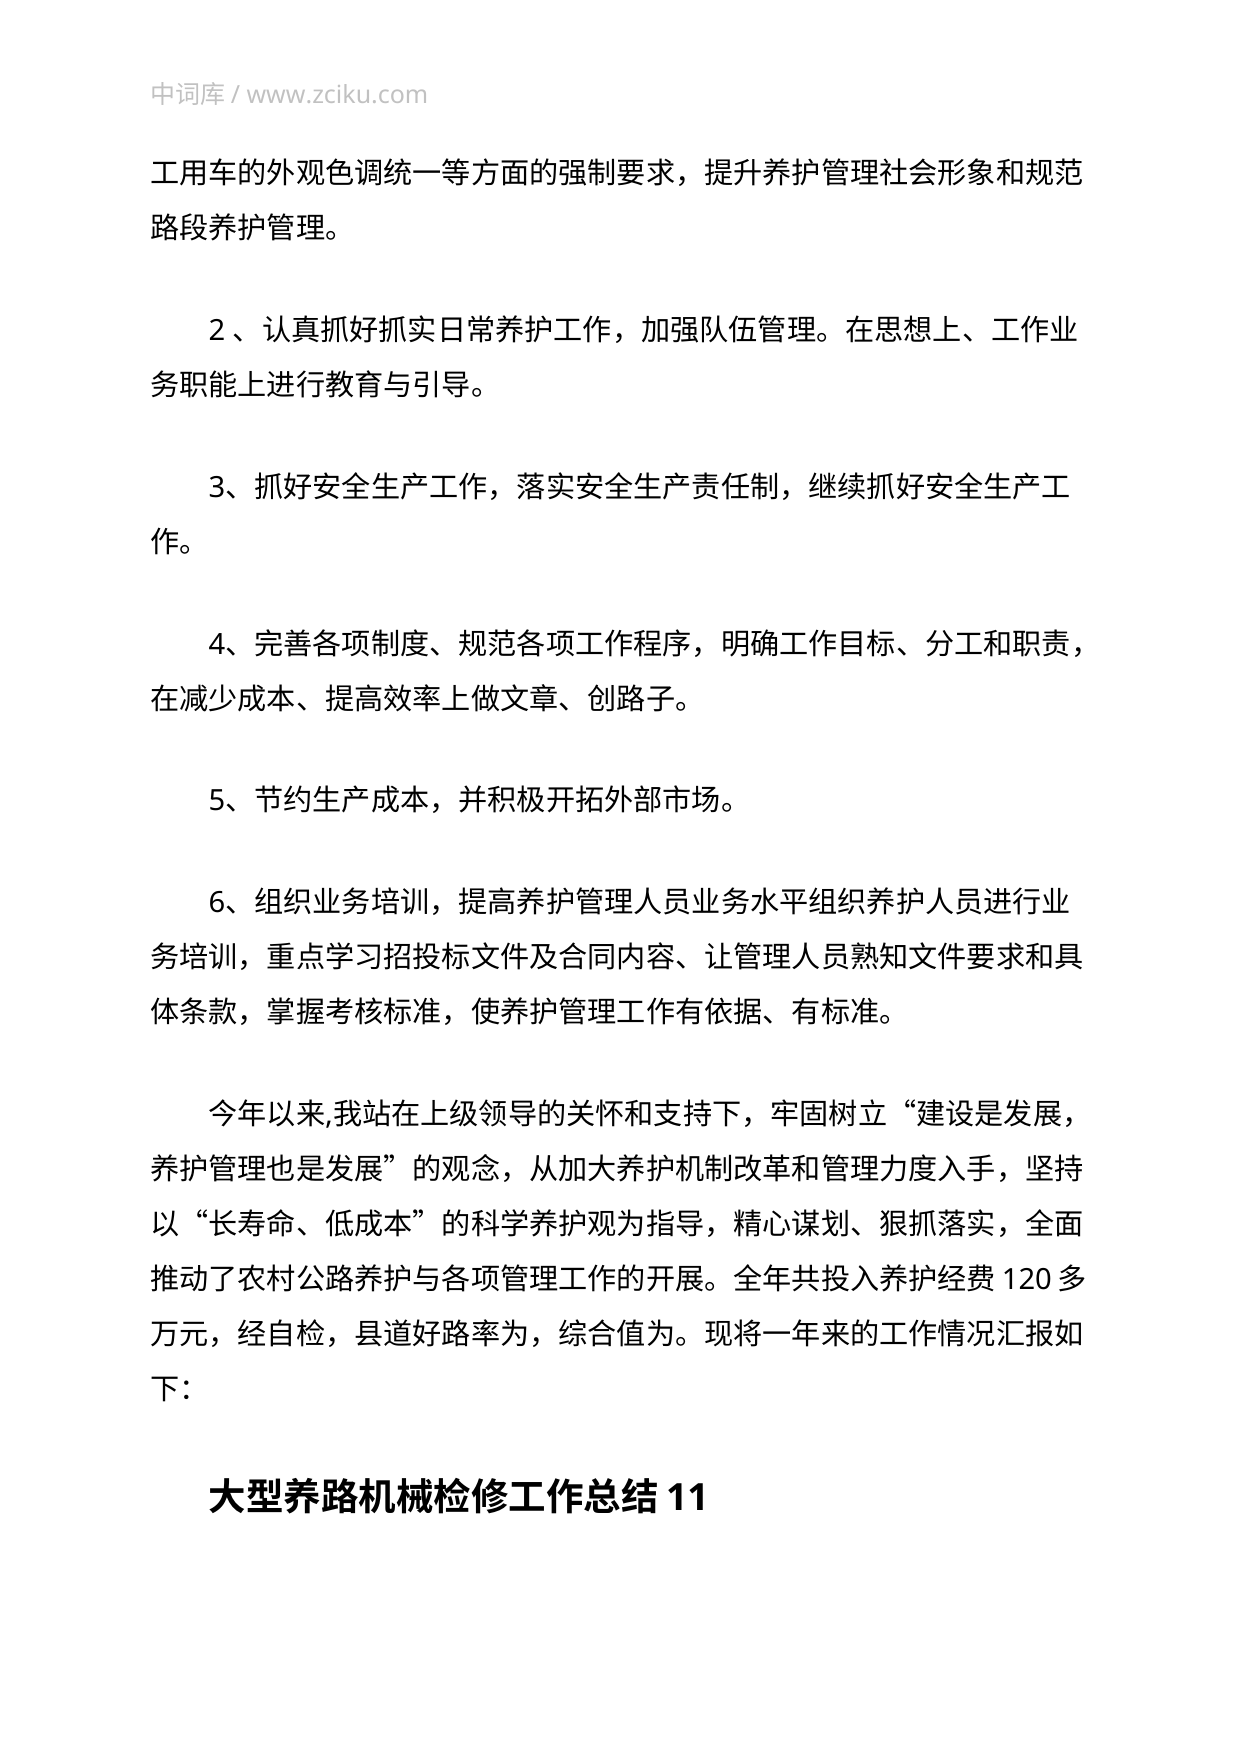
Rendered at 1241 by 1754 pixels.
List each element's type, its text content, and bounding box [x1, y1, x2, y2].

text 6、组织业务培训，提高养护管理人员业务水平组织养护人员进行业务培训，重点学习招投标文件及合同内容、让管理人员熟知文件要求和具体条款，掌握考核标准，使养护管理工作有依据、有标准。 [150, 879, 1090, 1031]
text 4、完善各项制度、规范各项工作程序，明确工作目标、分工和职责，在减少成本、提高效率上做文章、创路子。 [150, 620, 1090, 717]
text 大型养路机械检修工作总结11 [150, 1467, 1090, 1522]
text 2 、认真抓好抓实日常养护工作，加强队伍管理。在思想上、工作业务职能上进行教育与引导。 [150, 307, 1090, 404]
text 3、抓好安全生产工作，落实安全生产责任制，继续抓好安全生产工作。 [150, 463, 1090, 561]
text 今年以来,我站在上级领导的关怀和支持下，牢固树立“建设是发展，养护管理也是发展”的观念，从加大养护机制改革和管理力度入手，坚持以“长寿命、低成本”的科学养护观为指导，精心谋划、狠抓落实，全面推动了农村公路养护与各项管理工作的开展。全年共投入养护经费120多万元，经自检，县道好路率为，综合值为。现将一年来的工作情况汇报如下： [150, 1091, 1090, 1408]
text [150, 150, 1090, 247]
text 5、节约生产成本，并积极开拓外部市场。 [150, 777, 1090, 819]
